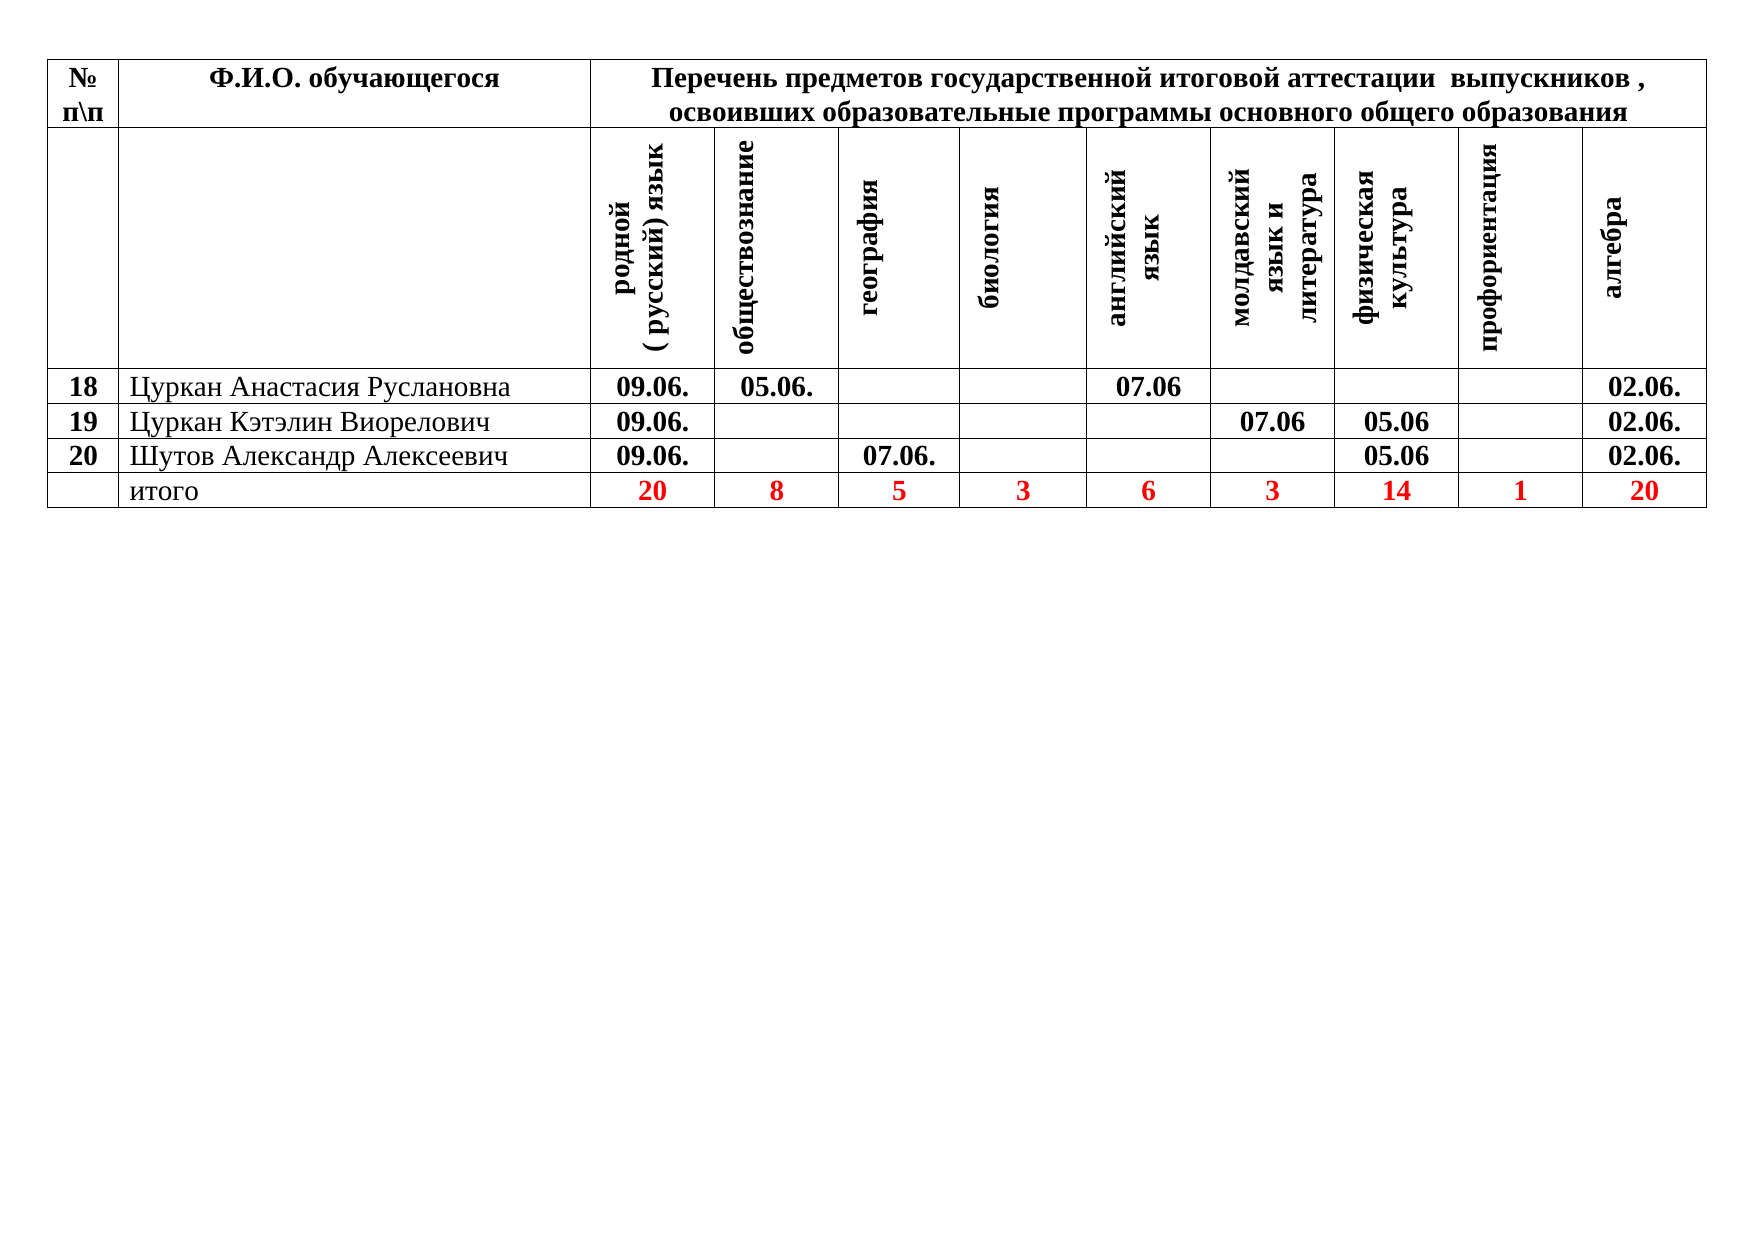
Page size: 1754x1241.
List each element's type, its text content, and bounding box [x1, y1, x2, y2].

table_cell Цуркан Кэтэлин Виорелович [119, 404, 590, 437]
table_cell [1211, 369, 1334, 403]
table_cell 20 [1583, 473, 1706, 507]
table_cell профориентация [1459, 128, 1582, 368]
table_cell 3 [960, 473, 1086, 507]
table_cell [1335, 369, 1458, 403]
table_cell биология [960, 128, 1086, 368]
table_cell 07.06 [1087, 369, 1210, 403]
table_cell [1087, 439, 1210, 472]
table_cell [119, 128, 590, 368]
table_cell 05.06. [715, 369, 838, 403]
table_cell 09.06. [591, 404, 714, 437]
table_cell география [839, 128, 959, 368]
table_cell 18 [48, 369, 118, 403]
table_cell алгебра [1583, 128, 1706, 368]
table_cell 6 [1087, 473, 1210, 507]
table_cell [960, 369, 1086, 403]
table_cell 14 [1335, 473, 1458, 507]
table_cell физическая культура [1335, 128, 1458, 368]
table_cell 05.06 [1335, 404, 1458, 437]
table_cell [1459, 439, 1582, 472]
table_cell [715, 404, 838, 437]
table_cell [1459, 369, 1582, 403]
table_cell 1 [1459, 473, 1582, 507]
table_cell [48, 128, 118, 368]
table_cell 20 [591, 473, 714, 507]
table_cell 20 [48, 439, 118, 472]
table_cell 19 [48, 404, 118, 437]
table_cell [715, 439, 838, 472]
table_cell 02.06. [1583, 369, 1706, 403]
table_cell итого [119, 473, 590, 507]
table_cell 02.06. [1583, 404, 1706, 437]
table_cell № п\п [48, 60, 118, 127]
table_cell [1459, 404, 1582, 437]
table_cell 05.06 [1335, 439, 1458, 472]
table_cell Ф.И.О. обучающегося [119, 60, 590, 127]
table_cell [960, 404, 1086, 437]
table_cell [48, 473, 118, 507]
table_cell 02.06. [1583, 439, 1706, 472]
table_cell 07.06 [1211, 404, 1334, 437]
table_cell 8 [715, 473, 838, 507]
table_cell обществознание [715, 128, 838, 368]
table_cell [960, 439, 1086, 472]
table_cell 09.06. [591, 369, 714, 403]
table_cell 07.06. [839, 439, 959, 472]
table_cell [839, 404, 959, 437]
table_cell Перечень предметов государственной итоговой аттестации выпускников , освоивших образовательные программы основного общего образования [591, 60, 1706, 127]
table_cell [1087, 404, 1210, 437]
table_cell родной ( русский) язык [591, 128, 714, 368]
table_cell 5 [839, 473, 959, 507]
table_cell английский язык [1087, 128, 1210, 368]
table_cell 09.06. [591, 439, 714, 472]
table_cell Цуркан Анастасия Руслановна [119, 369, 590, 403]
table_cell молдавский язык и литература [1211, 128, 1334, 368]
table_cell [839, 369, 959, 403]
table_cell [1211, 439, 1334, 472]
table_cell Шутов Александр Алексеевич [119, 439, 590, 472]
table_cell 3 [1211, 473, 1334, 507]
